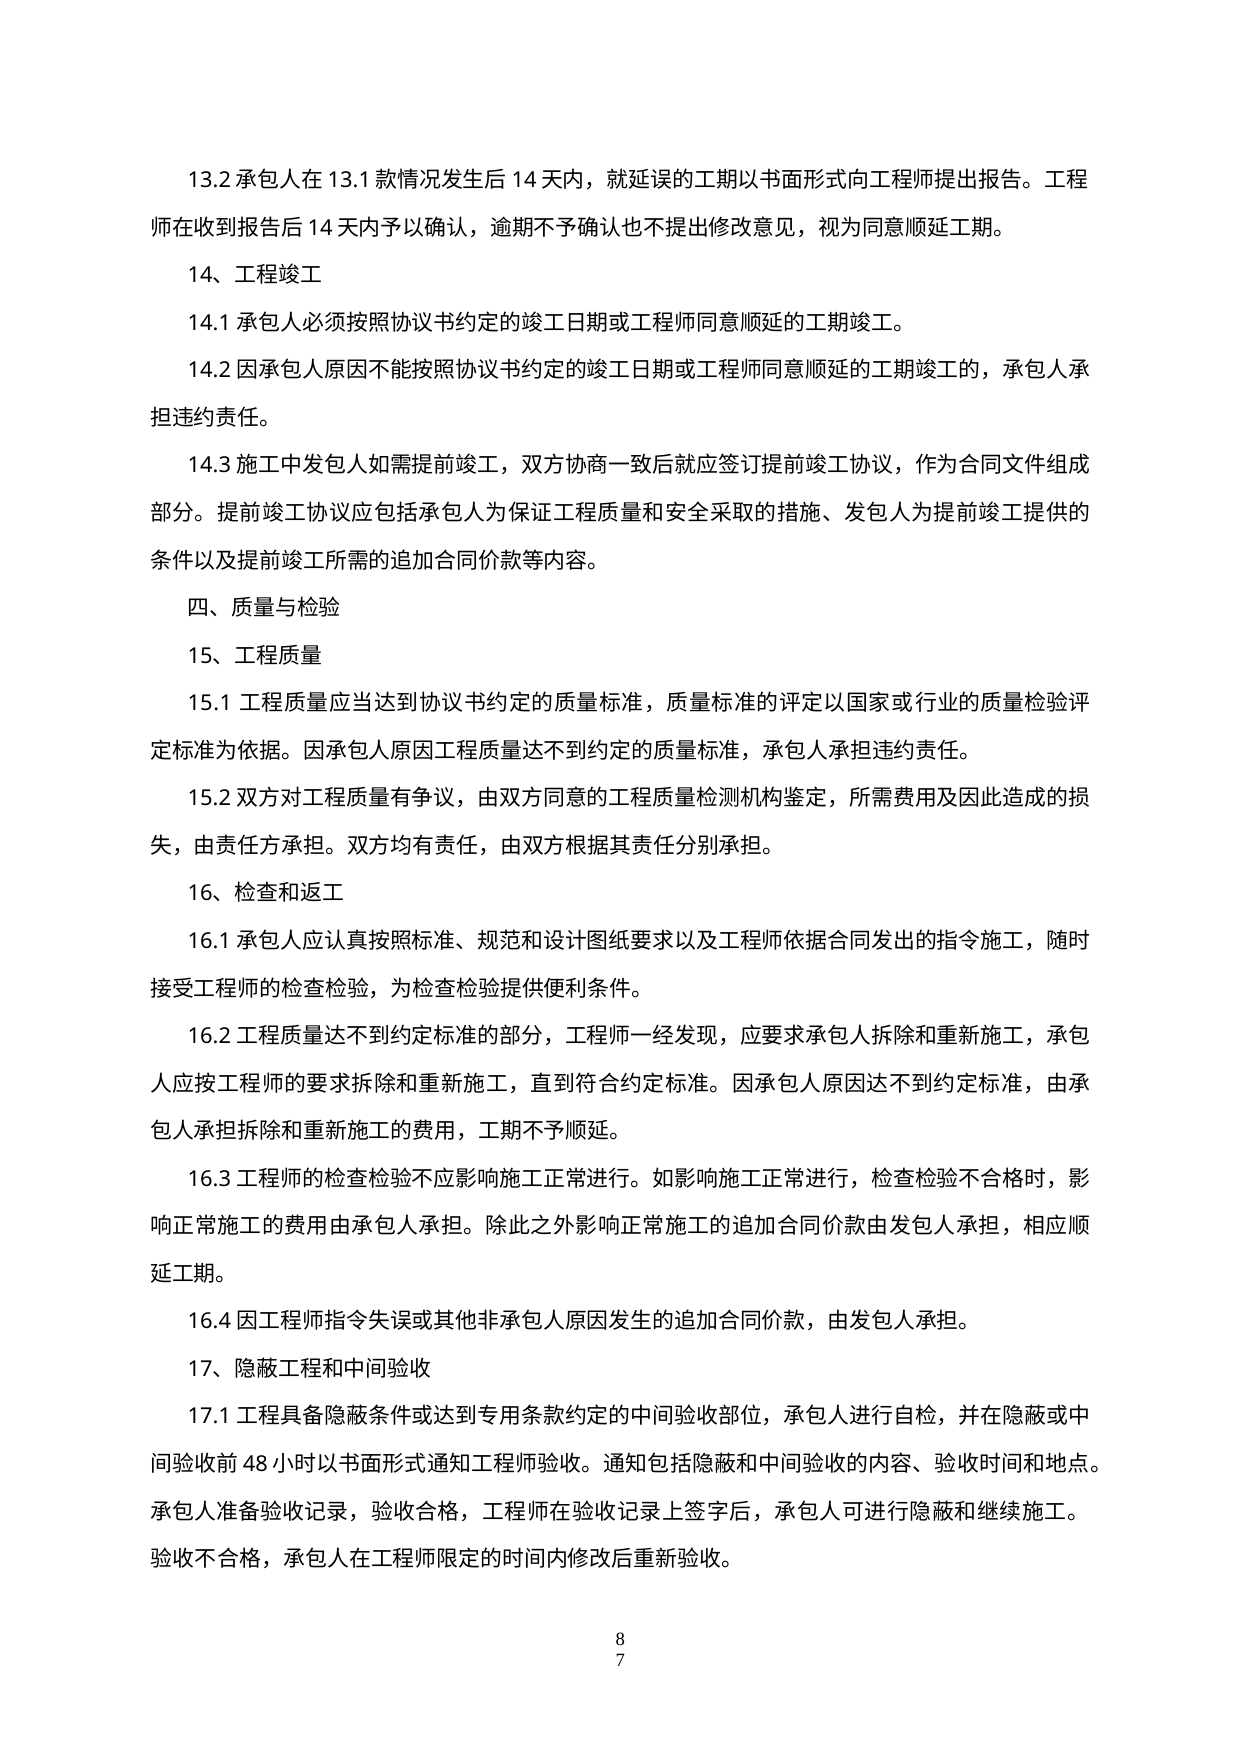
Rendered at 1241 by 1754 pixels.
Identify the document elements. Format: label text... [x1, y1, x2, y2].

text 16.2 工程质量达不到约定标准的部分，工程师一经发现，应要求承包人拆除和重新施工，承包人应按工程师的要求拆除和重新施工，直到符合约定标准。因承包人原因达不到约定标准，由承包人承担拆除和重新施工的费用，工期不予顺延。 [150, 1018, 1090, 1145]
text 16.1 承包人应认真按照标准、规范和设计图纸要求以及工程师依据合同发出的指令施工，随时接受工程师的检查检验，为检查检验提供便利条件。 [150, 923, 1090, 1002]
text 16.3 工程师的检查检验不应影响施工正常进行。如影响施工正常进行，检查检验不合格时，影响正常施工的费用由承包人承担。除此之外影响正常施工的追加合同价款由发包人承担，相应顺延工期。 [150, 1161, 1090, 1287]
text 17.1 工程具备隐蔽条件或达到专用条款约定的中间验收部位，承包人进行自检，并在隐蔽或中间验收前48小时以书面形式通知工程师验收。通知包括隐蔽和中间验收的内容、验收时间和地点。承包人准备验收记录，验收合格，工程师在验收记录上签字后，承包人可进行隐蔽和继续施工。验收不合格，承包人在工程师限定的时间内修改后重新验收。 [150, 1398, 1090, 1573]
text 14.1 承包人必须按照协议书约定的竣工日期或工程师同意顺延的工期竣工。 [150, 305, 1090, 337]
text 17、隐蔽工程和中间验收 [150, 1351, 1090, 1383]
text 15、工程质量 [150, 638, 1090, 669]
text 16.4 因工程师指令失误或其他非承包人原因发生的追加合同价款，由发包人承担。 [150, 1303, 1090, 1335]
text 15.2 双方对工程质量有争议，由双方同意的工程质量检测机构鉴定，所需费用及因此造成的损失，由责任方承担。双方均有责任，由双方根据其责任分别承担。 [150, 780, 1090, 859]
text 14.2 因承包人原因不能按照协议书约定的竣工日期或工程师同意顺延的工期竣工的，承包人承担违约责任。 [150, 352, 1090, 432]
text 14、工程竣工 [150, 257, 1090, 289]
text 13.2承包人在13.1款情况发生后14天内，就延误的工期以书面形式向工程师提出报告。工程师在收到报告后14天内予以确认，逾期不予确认也不提出修改意见，视为同意顺延工期。 [150, 162, 1090, 241]
text 四、质量与检验 [150, 590, 1090, 622]
text 16、检查和返工 [150, 875, 1090, 907]
text 15.1 工程质量应当达到协议书约定的质量标准，质量标准的评定以国家或行业的质量检验评定标准为依据。因承包人原因工程质量达不到约定的质量标准，承包人承担违约责任。 [150, 685, 1090, 764]
text 14.3 施工中发包人如需提前竣工，双方协商一致后就应签订提前竣工协议，作为合同文件组成部分。提前竣工协议应包括承包人为保证工程质量和安全采取的措施、发包人为提前竣工提供的条件以及提前竣工所需的追加合同价款等内容。 [150, 447, 1090, 574]
